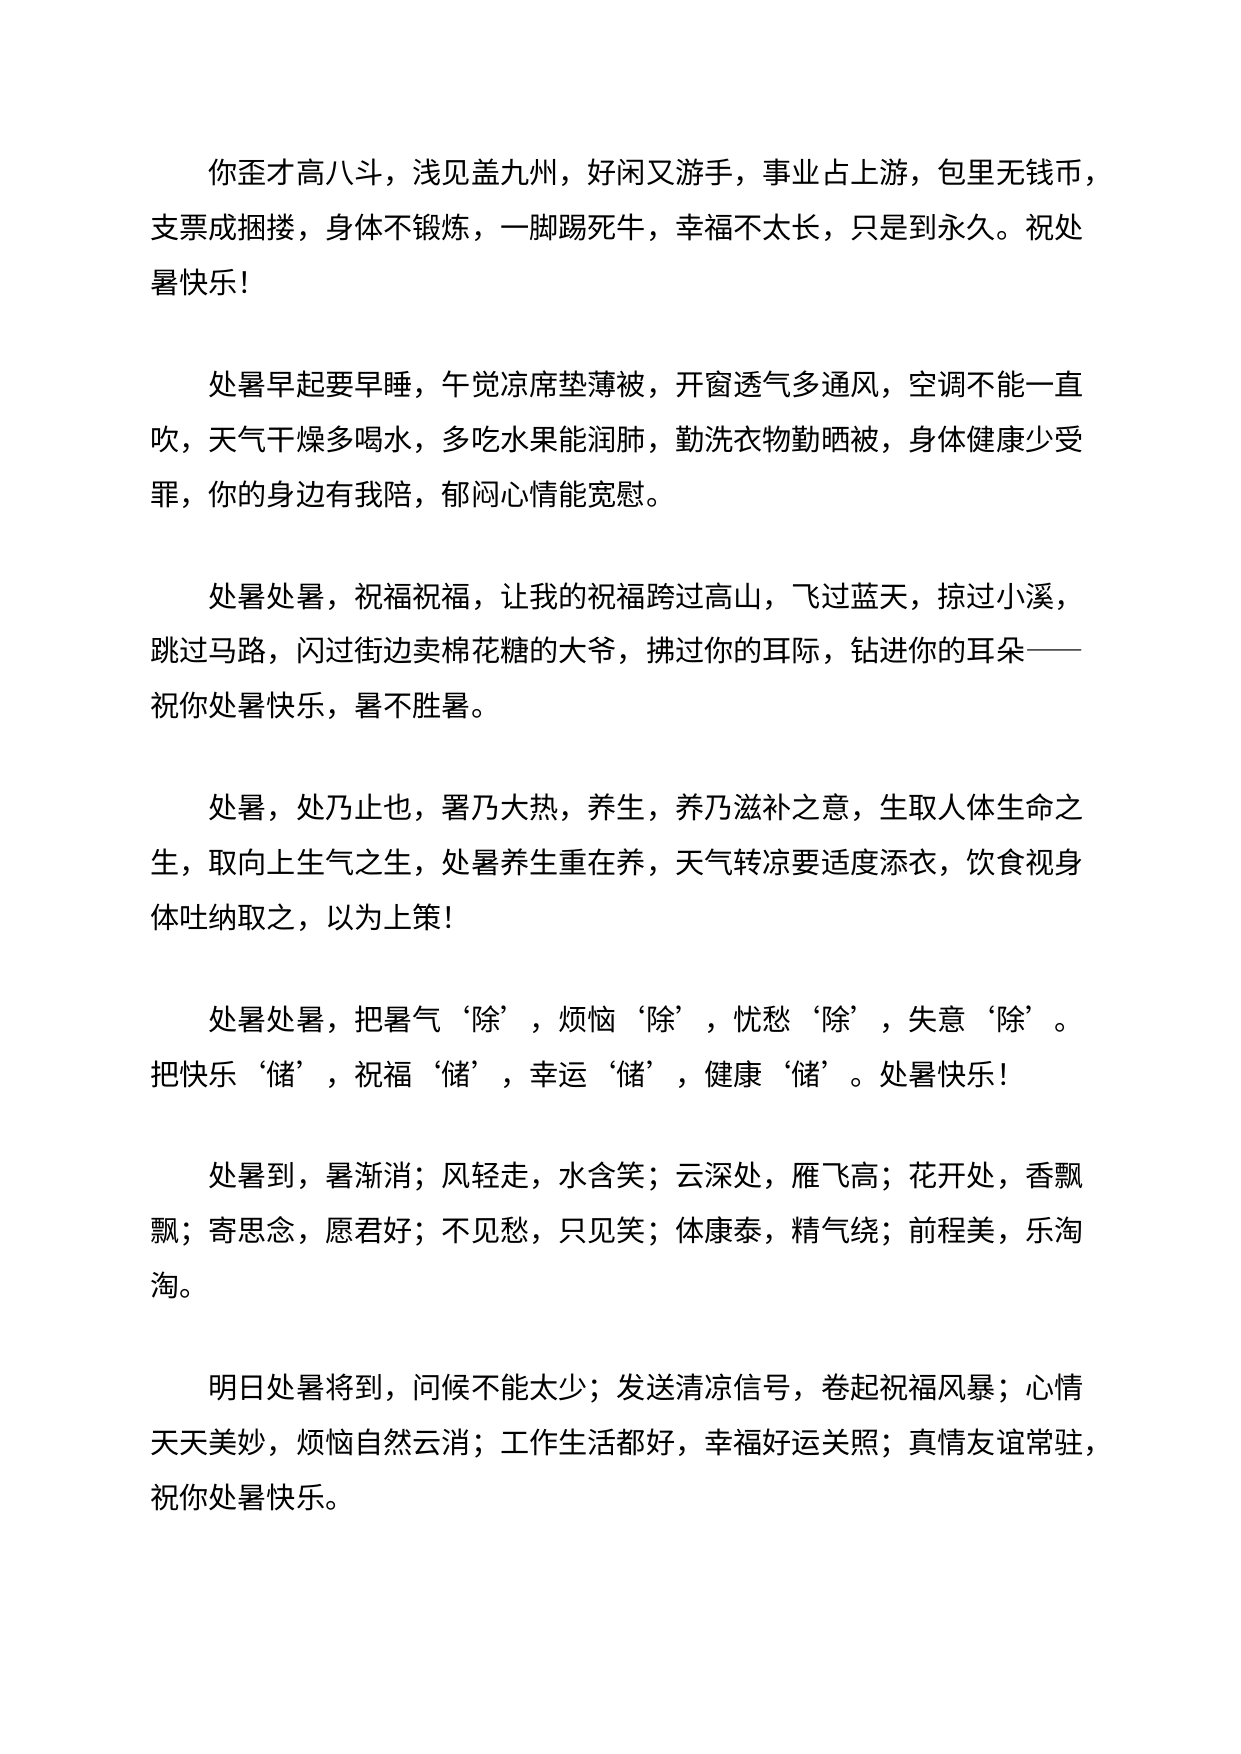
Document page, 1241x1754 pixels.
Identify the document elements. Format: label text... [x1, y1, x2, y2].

text 处暑，处乃止也，署乃大热，养生，养乃滋补之意，生取人体生命之生，取向上生气之生，处暑养生重在养，天气转凉要适度添衣，饮食视身体吐纳取之，以为上策！ [150, 785, 1090, 937]
text 处暑处暑，祝福祝福，让我的祝福跨过高山，飞过蓝天，掠过小溪，跳过马路，闪过街边卖棉花糖的大爷，拂过你的耳际，钻进你的耳朵——祝你处暑快乐，暑不胜暑。 [150, 573, 1090, 725]
text 明日处暑将到，问候不能太少；发送清凉信号，卷起祝福风暴；心情天天美妙，烦恼自然云消；工作生活都好，幸福好运关照；真情友谊常驻，祝你处暑快乐。 [150, 1364, 1090, 1517]
text 处暑处暑，把暑气‘除’，烦恼‘除’，忧愁‘除’，失意‘除’。把快乐‘储’，祝福‘储’，幸运‘储’，健康‘储’。处暑快乐！ [150, 996, 1090, 1093]
text 处暑早起要早睡，午觉凉席垫薄被，开窗透气多通风，空调不能一直吹，天气干燥多喝水，多吃水果能润肺，勤洗衣物勤晒被，身体健康少受罪，你的身边有我陪，郁闷心情能宽慰。 [150, 362, 1090, 514]
text 处暑到，暑渐消；风轻走，水含笑；云深处，雁飞高；花开处，香飘飘；寄思念，愿君好；不见愁，只见笑；体康泰，精气绕；前程美，乐淘淘。 [150, 1153, 1090, 1305]
text 你歪才高八斗，浅见盖九州，好闲又游手，事业占上游，包里无钱币，支票成捆搂，身体不锻炼，一脚踢死牛，幸福不太长，只是到永久。祝处暑快乐！ [150, 150, 1090, 302]
